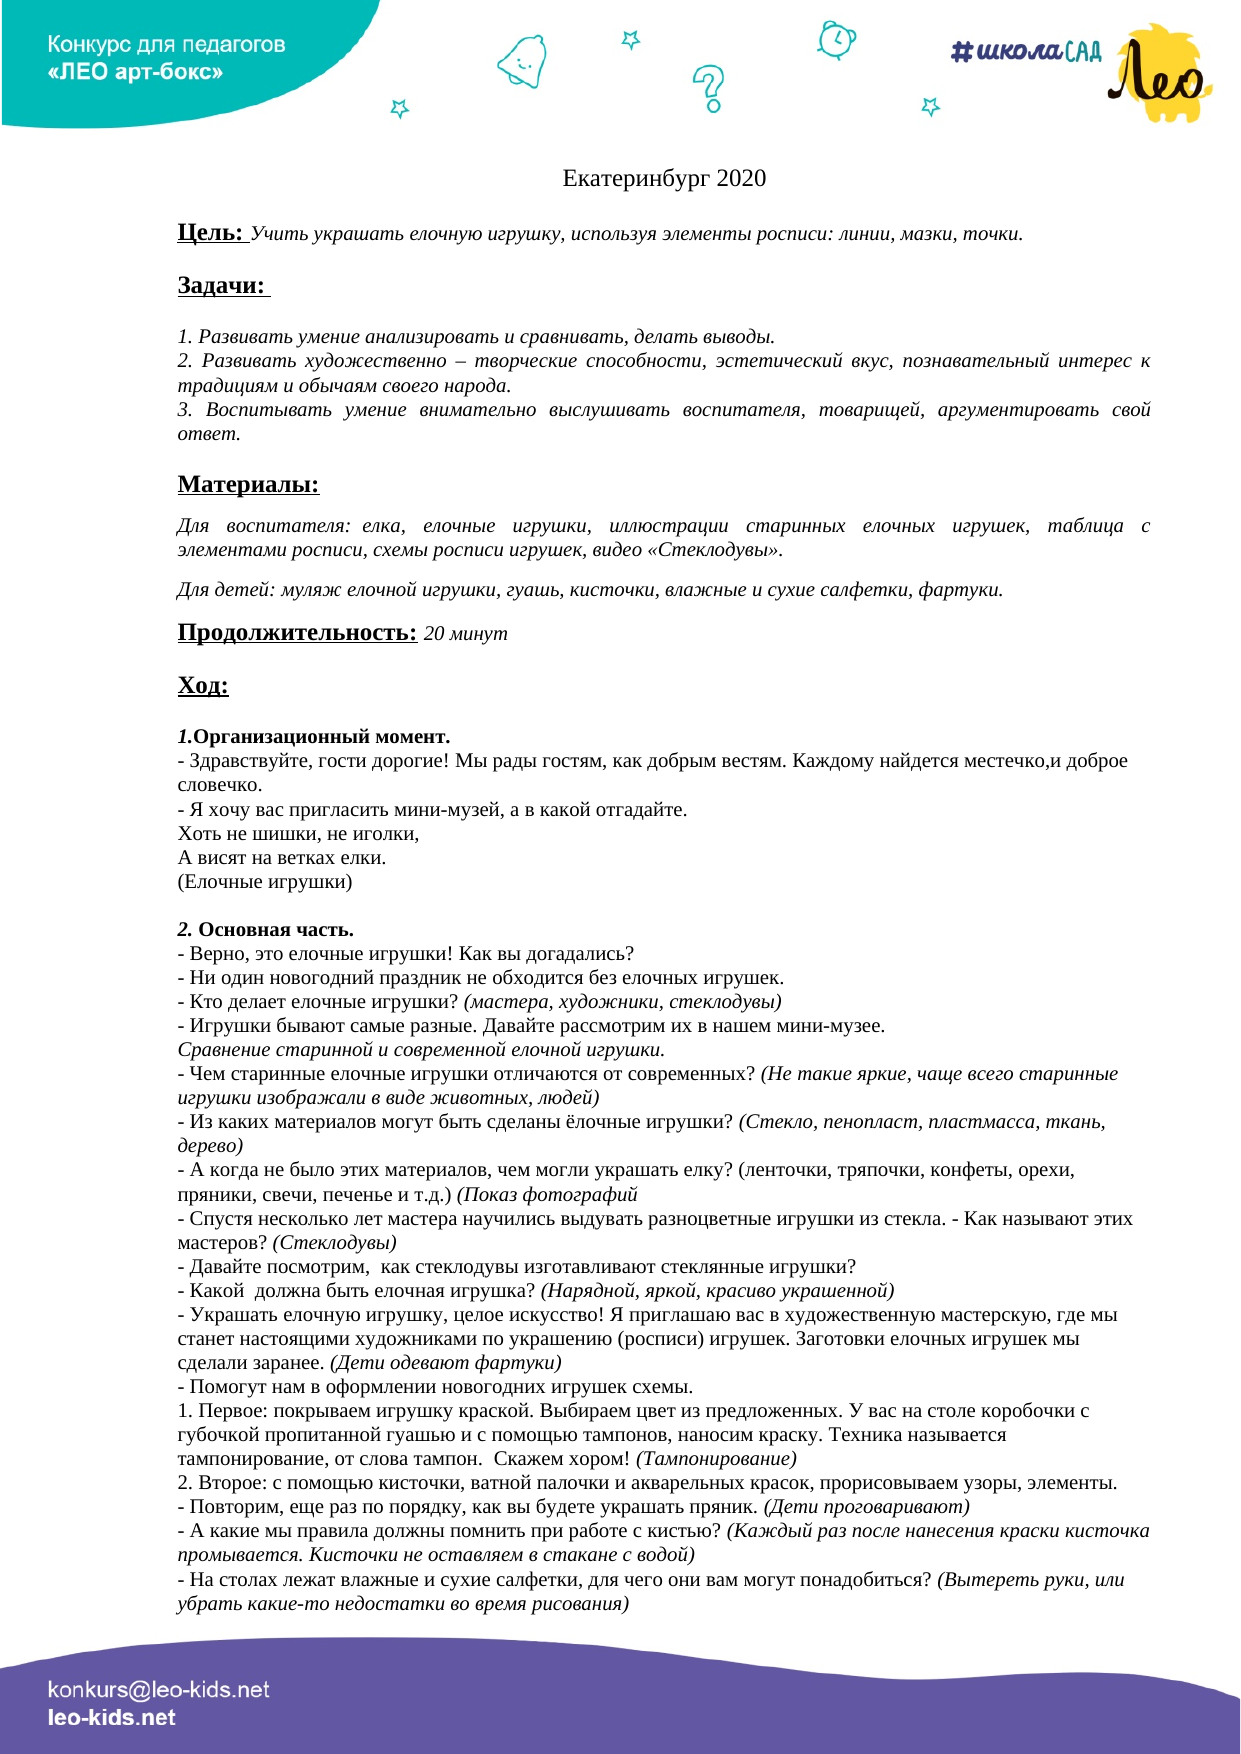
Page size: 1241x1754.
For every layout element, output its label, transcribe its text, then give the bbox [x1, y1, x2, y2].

text Задачи: [177, 271, 1152, 299]
picture [0, 0, 1236, 131]
text 2. Развивать художественно – творческие способности, эстетический вкус, познавательный интерес к традициям и обычаям своего народа. [177, 348, 1152, 397]
text Цель: Учить украшать елочную игрушку, используя элементы росписи: линии, мазки, точки. [177, 217, 1152, 245]
text 3. Воспитывать умение внимательно выслушивать воспитателя, товарищей, аргументировать свой ответ. [177, 397, 1152, 445]
picture [0, 1631, 1241, 1754]
text Хоть не шишки, не иголки, [177, 821, 1152, 844]
text 1. Развивать умение анализировать и сравнивать, делать выводы. [177, 324, 1152, 348]
text - Я хочу вас пригласить мини-музей, а в какой отгадайте. [177, 796, 1152, 821]
text (Елочные игрушки) [177, 869, 1152, 893]
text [177, 893, 1152, 1614]
text 1.Организационный момент. [177, 724, 1152, 748]
text - Здравствуйте, гости дорогие! Мы рады гостям, как добрым вестям. Каждому найдется местечко,и доброе словечко. [177, 748, 1152, 796]
text Продолжительность: 20 минут [177, 617, 1152, 645]
text Для воспитателя: елка, елочные игрушки, иллюстрации старинных елочных игрушек, таблица с элементами росписи, схемы росписи игрушек, видео «Стеклодувы». [177, 513, 1152, 561]
text Материалы: [177, 469, 1152, 497]
list Екатеринбург 2020 [177, 131, 1152, 192]
text Для детей: муляж елочной игрушки, гуашь, кисточки, влажные и сухие салфетки, фартуки. [177, 577, 1152, 601]
text А висят на ветках елки. [177, 844, 1152, 869]
text Ход: [177, 670, 1152, 699]
